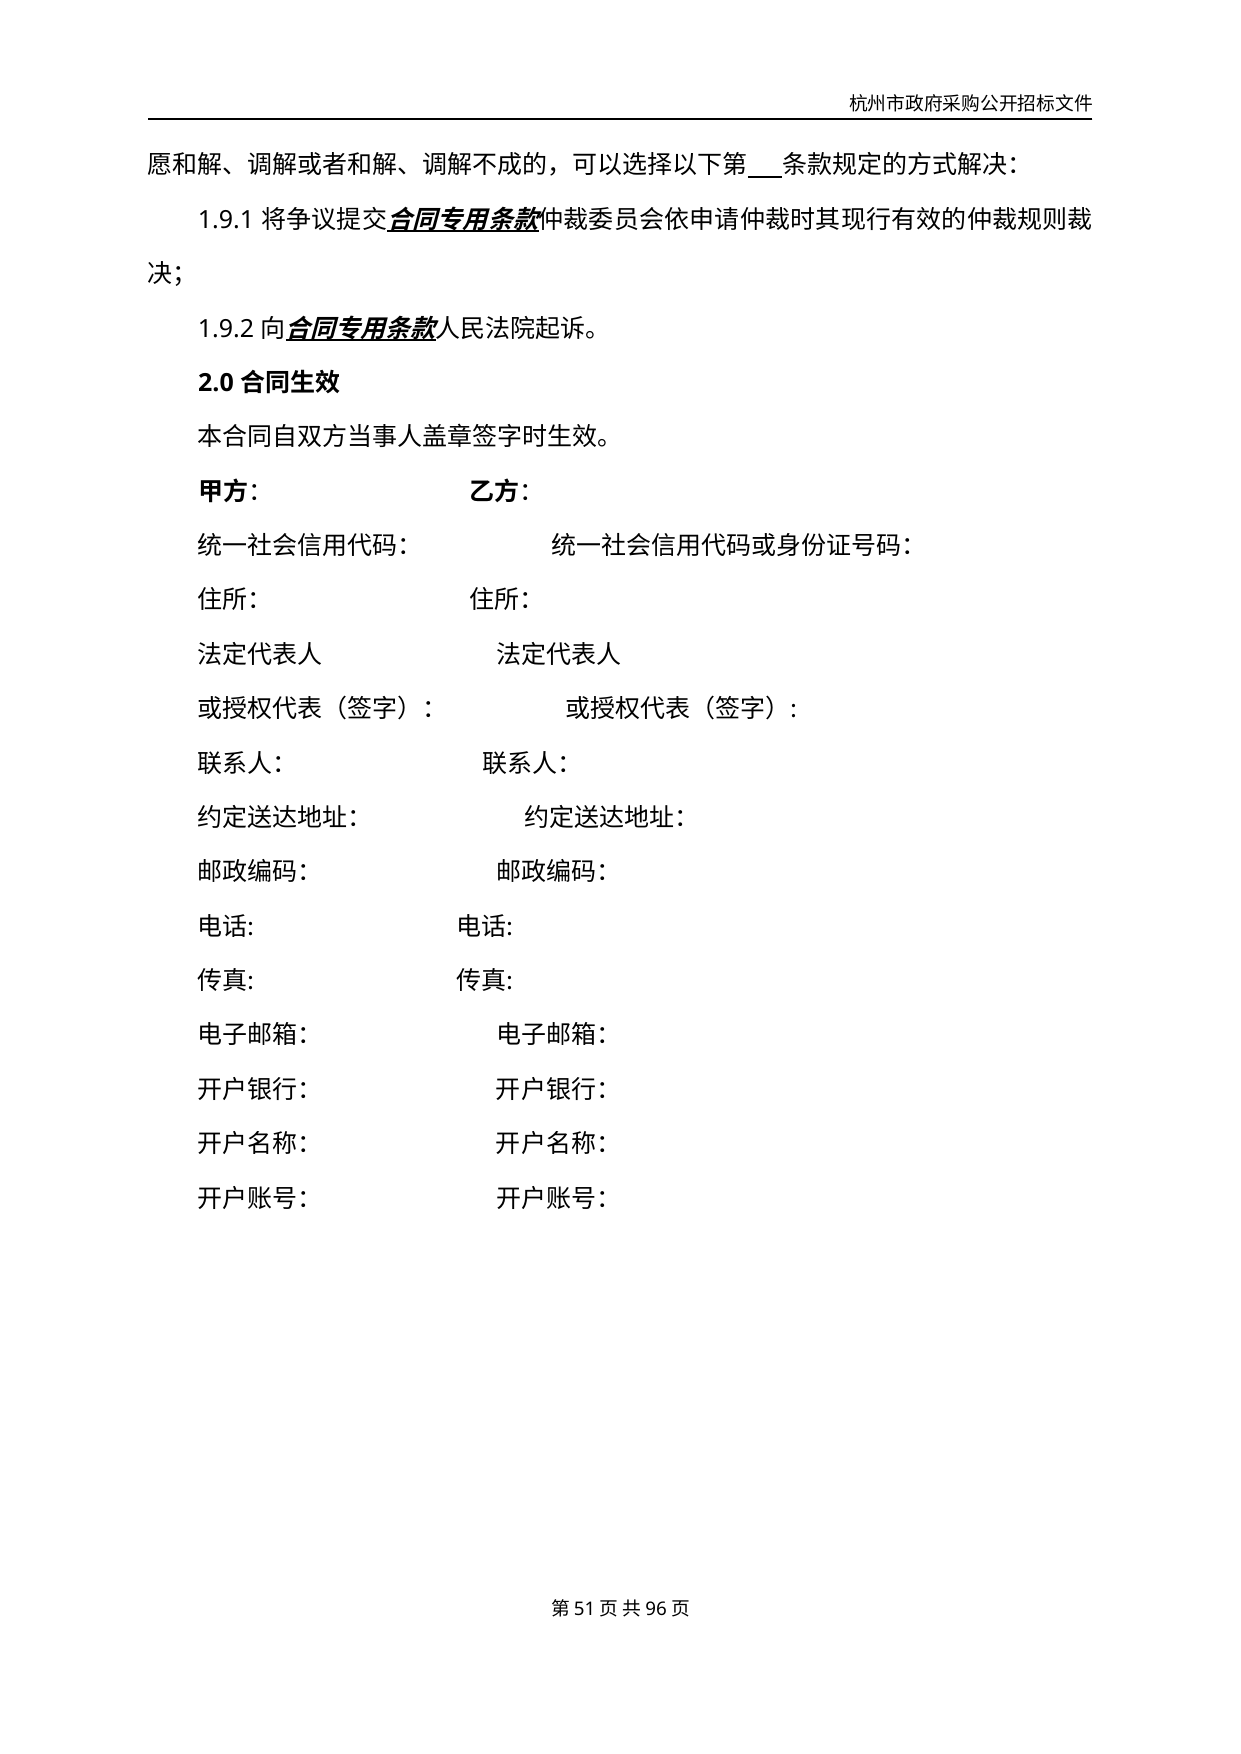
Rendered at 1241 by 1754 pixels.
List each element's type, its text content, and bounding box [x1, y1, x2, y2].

text 统一社会信用代码： 统一社会信用代码或身份证号码： [148, 526, 1092, 562]
text 电子邮箱： 电子邮箱： [148, 1015, 1092, 1051]
text 本合同自双方当事人盖章签字时生效。 [148, 417, 1092, 453]
text 邮政编码： 邮政编码： [148, 852, 1092, 888]
text 2.0 合同生效 [148, 362, 1092, 399]
text 甲方： 乙方： [148, 471, 1092, 507]
text 电话: 电话: [148, 906, 1092, 942]
text 法定代表人 法定代表人 [148, 634, 1092, 671]
text 1.9.1 将争议提交合同专用条款仲裁委员会依申请仲裁时其现行有效的仲裁规则裁决； [148, 199, 1092, 290]
text 开户银行： 开户银行： [148, 1069, 1092, 1106]
text 传真: 传真: [148, 961, 1092, 997]
text 开户账号： 开户账号： [148, 1178, 1092, 1214]
text 开户名称： 开户名称： [148, 1124, 1092, 1160]
text 或授权代表（签字）： 或授权代表（签字）: [148, 689, 1092, 725]
text 约定送达地址： 约定送达地址： [148, 797, 1092, 834]
text 住所： 住所： [148, 580, 1092, 616]
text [148, 145, 1092, 181]
text 联系人： 联系人： [148, 743, 1092, 779]
text 1.9.2 向合同专用条款人民法院起诉。 [148, 308, 1092, 344]
